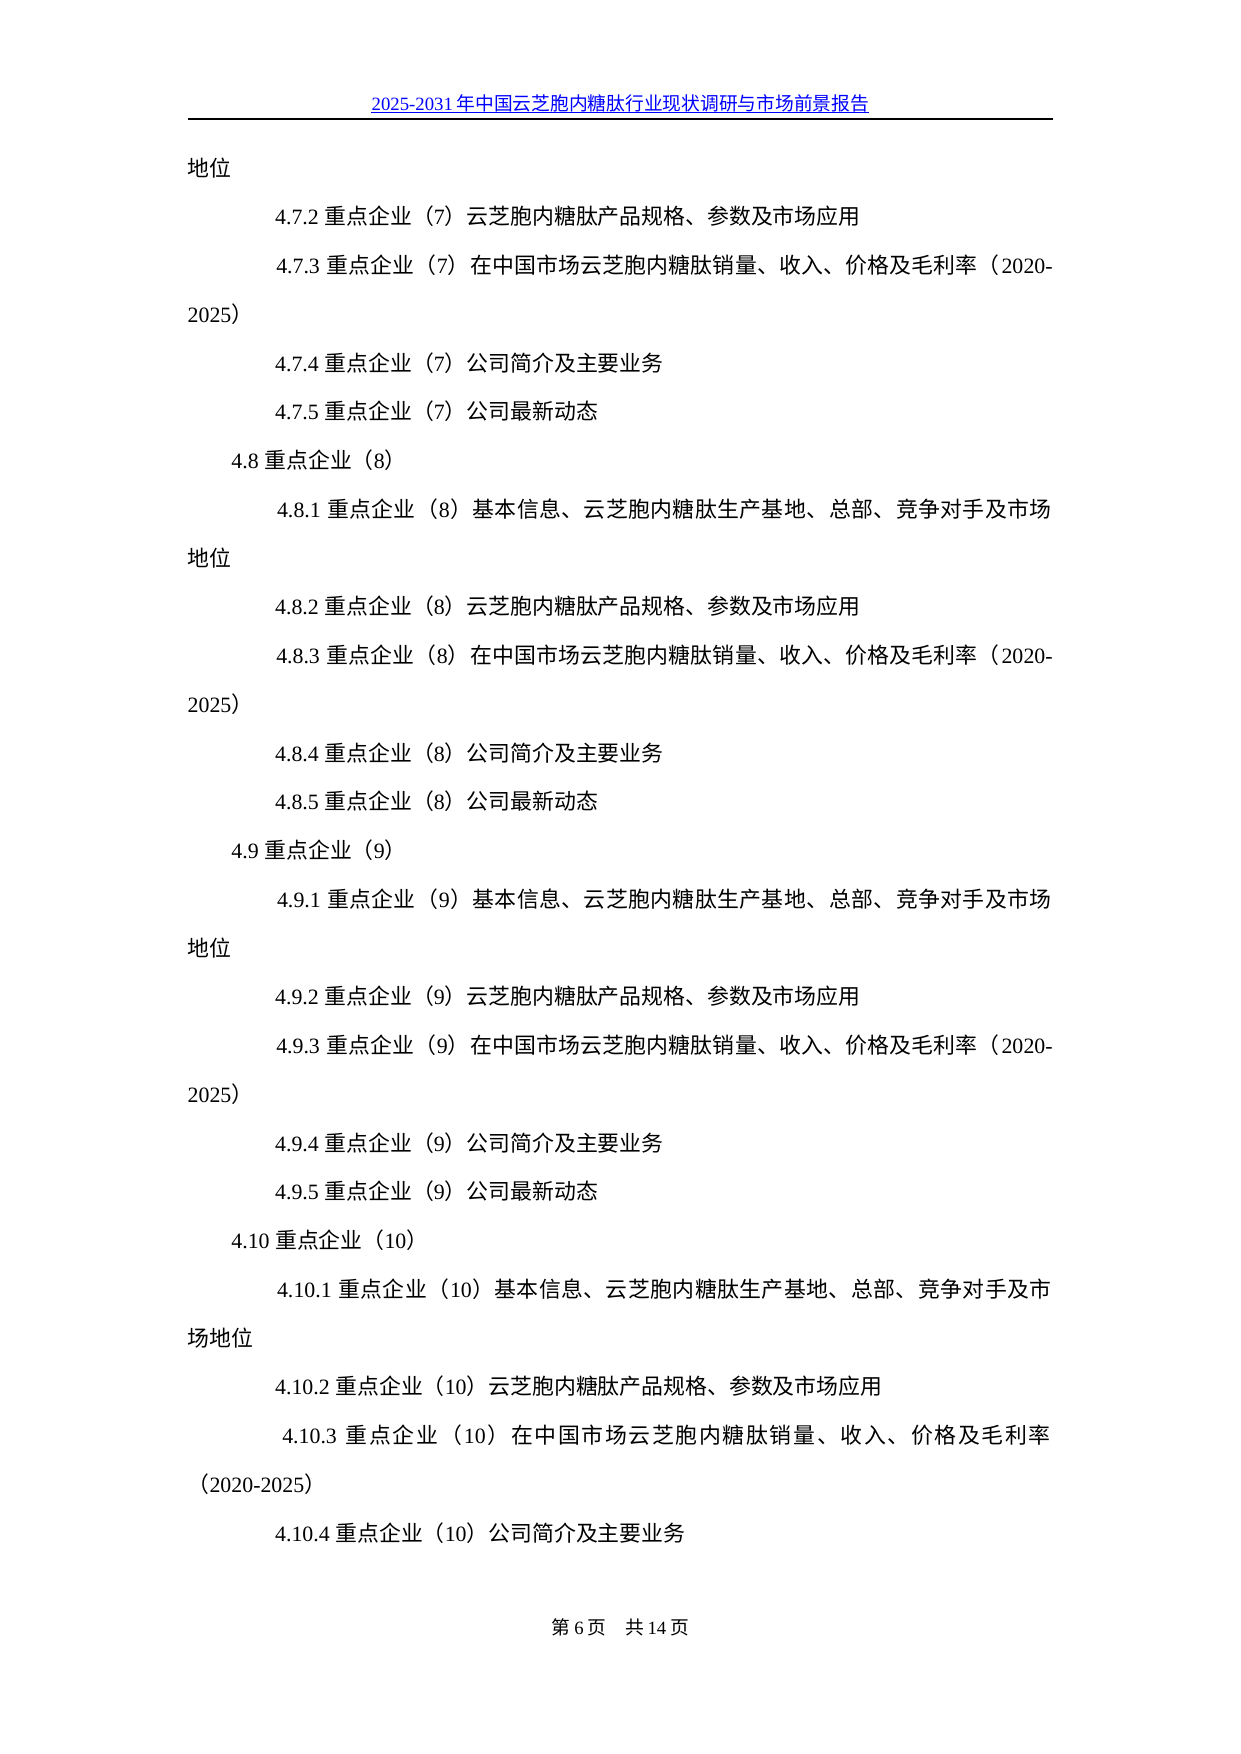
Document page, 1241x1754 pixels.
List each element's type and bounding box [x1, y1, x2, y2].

text [187, 150, 1053, 1548]
